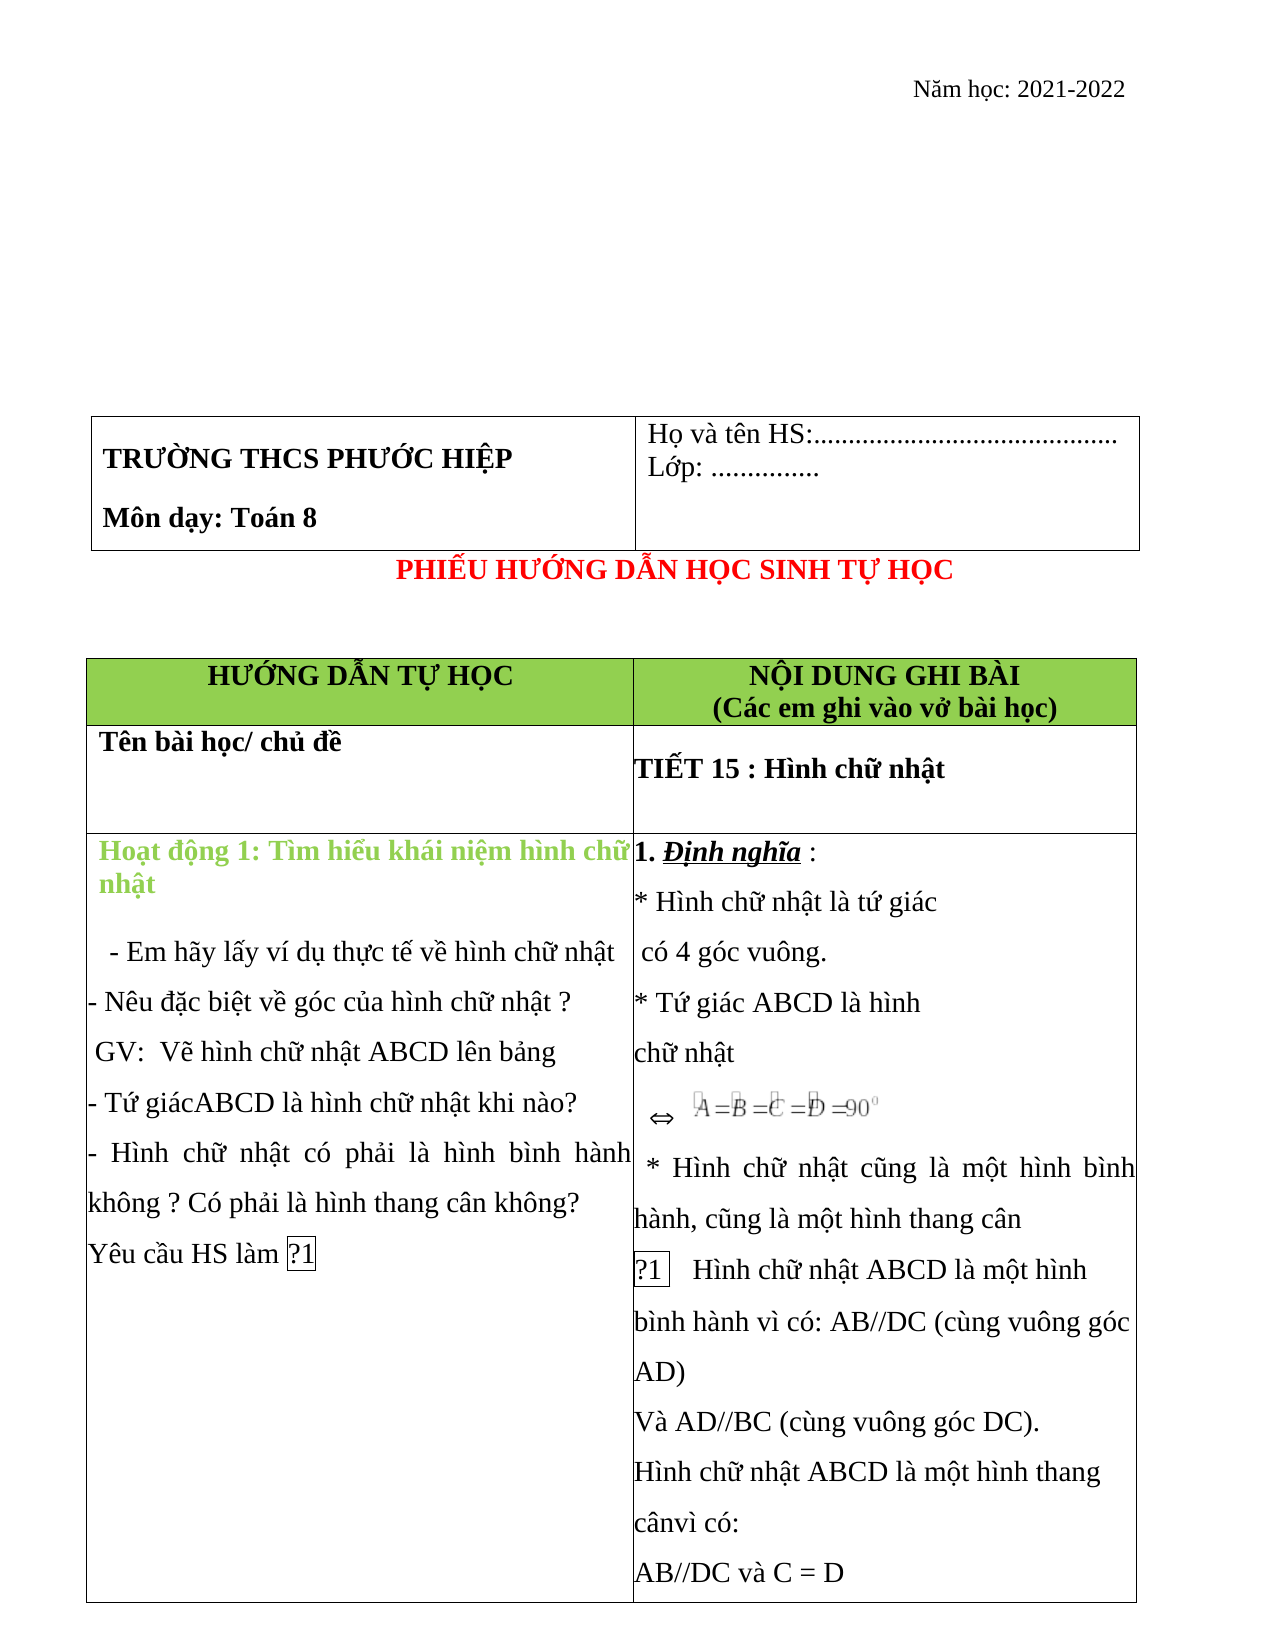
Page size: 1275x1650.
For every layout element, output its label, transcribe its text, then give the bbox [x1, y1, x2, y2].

table_header Họ và tên HS:............................................ Lớp: ............... [636, 417, 1139, 550]
table_header NỘI DUNG GHI BÀI (Các em ghi vào vở bài học) [634, 659, 1136, 725]
table_cell Tên bài học/ chủ đề [87, 726, 633, 833]
table_header HƯỚNG DẪN TỰ HỌC [87, 659, 633, 725]
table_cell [87, 834, 633, 1602]
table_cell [634, 834, 1136, 1602]
text PHIẾU HƯỚNG DẪN HỌC SINH TỰ HỌC [396, 552, 1152, 586]
table_cell TIẾT 15 : Hình chữ nhật [634, 726, 1136, 833]
table_header TRƯỜNG THCS PHƯỚC HIỆP Môn dạy: Toán 8 [92, 417, 635, 550]
